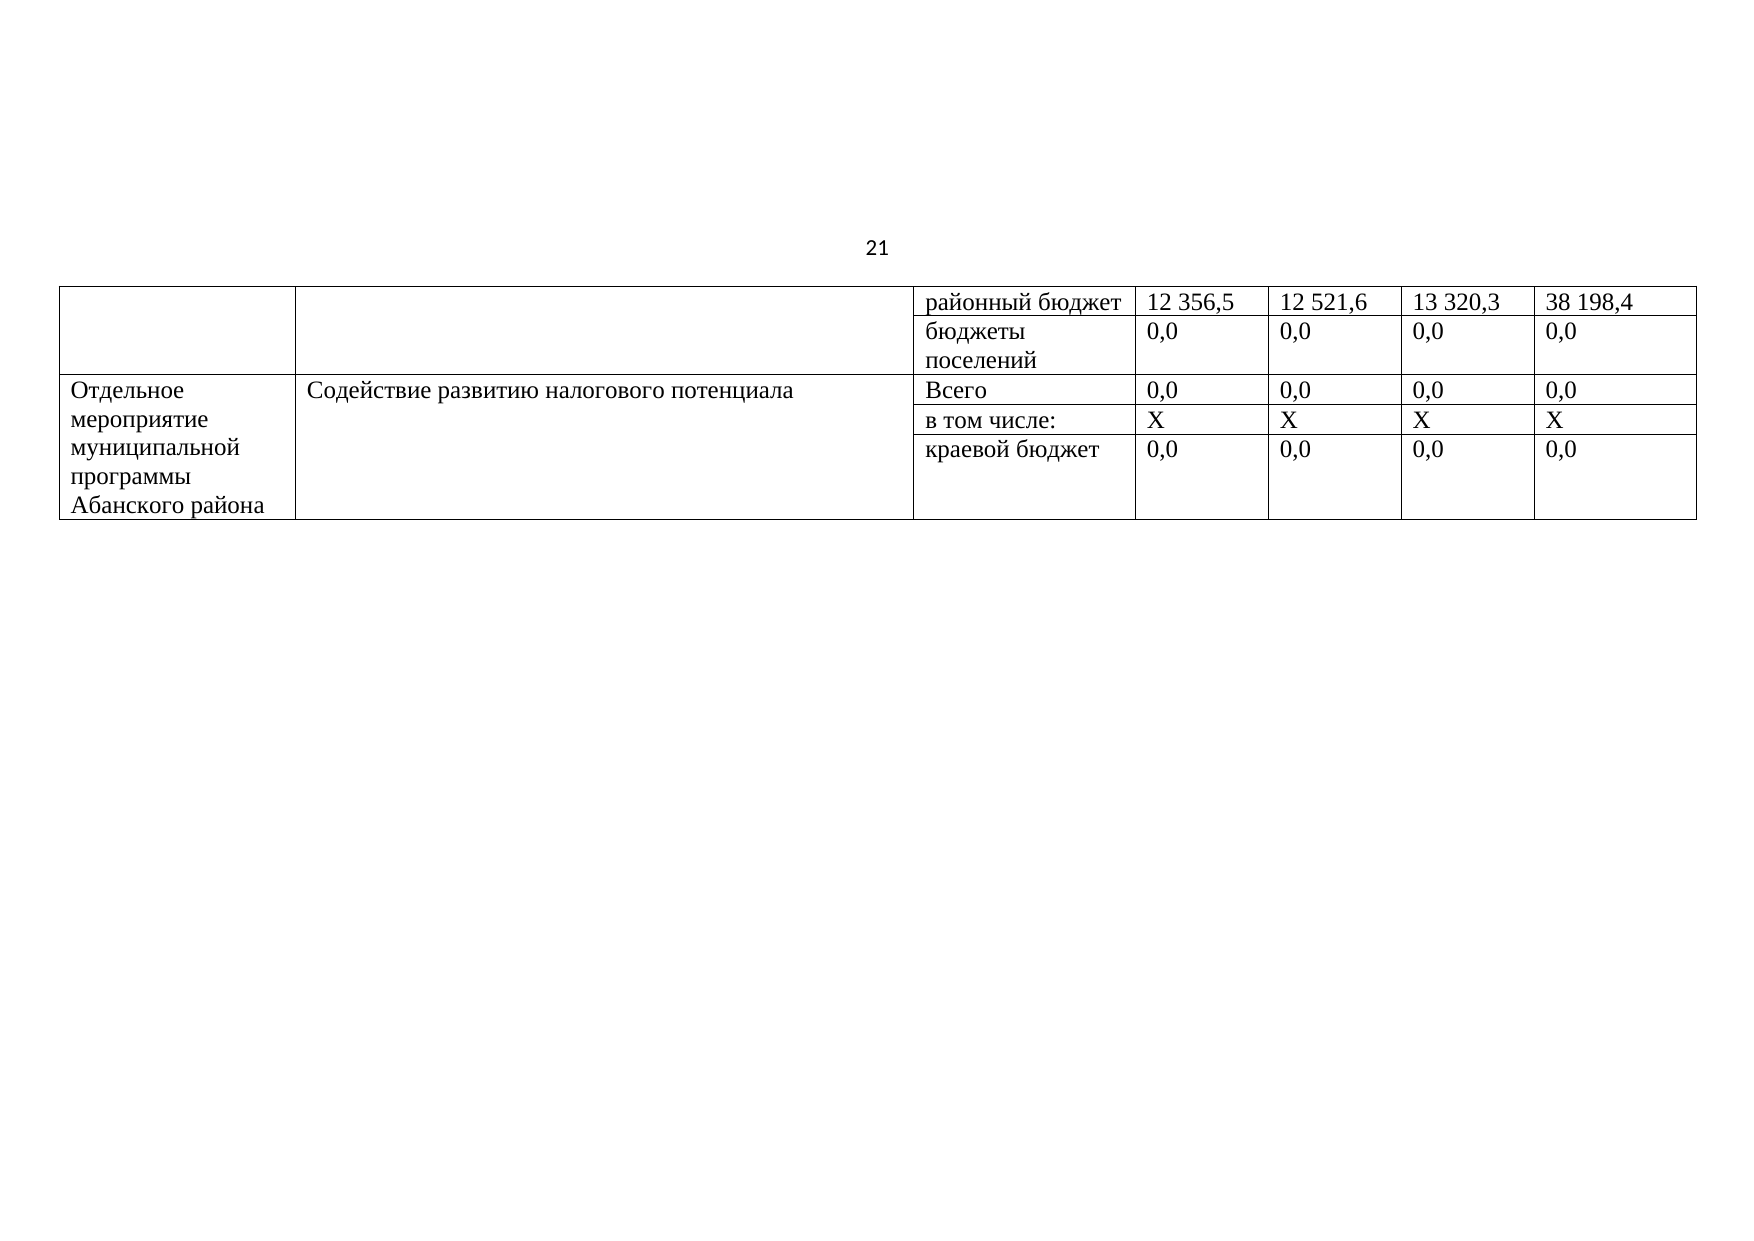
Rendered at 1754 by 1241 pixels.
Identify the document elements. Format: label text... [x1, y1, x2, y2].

table_cell 0,0 [1535, 375, 1696, 404]
table_cell 13 320,3 [1402, 287, 1534, 315]
table_cell Х [1269, 405, 1401, 433]
table_cell 0,0 [1136, 316, 1268, 374]
table_cell Всего [914, 375, 1135, 404]
table_cell Содействие развитию налогового потенциала [296, 375, 913, 519]
table_cell районный бюджет [914, 287, 1135, 315]
table_cell 12 521,6 [1269, 287, 1401, 315]
table_cell Х [1136, 405, 1268, 433]
table_cell бюджеты поселений [914, 316, 1135, 374]
table_cell краевой бюджет [914, 435, 1135, 519]
table_cell 0,0 [1269, 375, 1401, 404]
table_cell 0,0 [1535, 316, 1696, 374]
table_cell 38 198,4 [1535, 287, 1696, 315]
table_cell 0,0 [1136, 435, 1268, 519]
table_cell 12 356,5 [1136, 287, 1268, 315]
table_cell Х [1535, 405, 1696, 433]
table_cell 0,0 [1269, 316, 1401, 374]
table_cell 0,0 [1269, 435, 1401, 519]
table_cell Х [1402, 405, 1534, 433]
table_cell 0,0 [1535, 435, 1696, 519]
table_cell Отдельное мероприятие муниципальной программы Абанского района [60, 375, 295, 519]
table_cell 0,0 [1402, 316, 1534, 374]
table_cell 0,0 [1402, 435, 1534, 519]
table_cell 0,0 [1402, 375, 1534, 404]
table_cell 0,0 [1136, 375, 1268, 404]
table_cell в том числе: [914, 405, 1135, 433]
